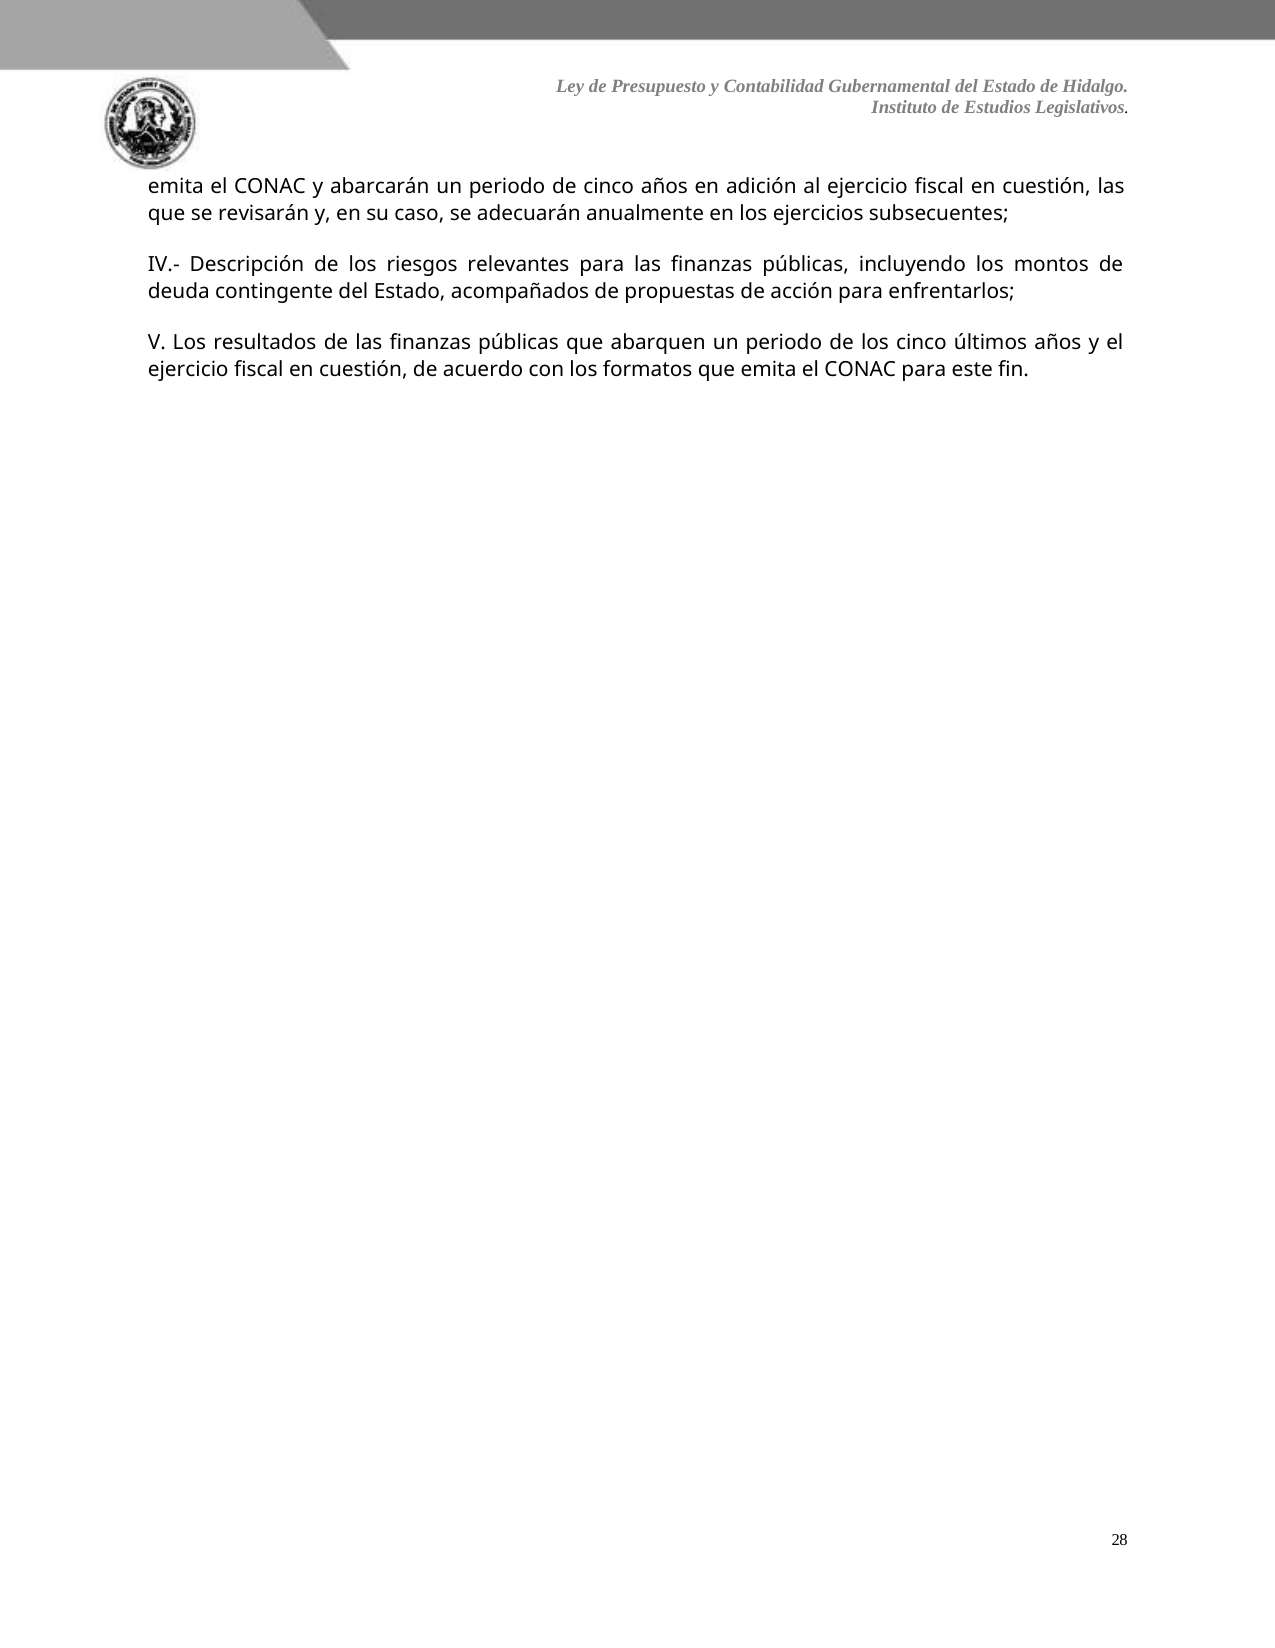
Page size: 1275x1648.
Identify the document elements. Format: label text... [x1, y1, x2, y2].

picture [0, 0, 1275, 171]
text IV.- Descripción de los riesgos relevantes para las finanzas públicas, incluyendo los montos de deuda contingente del Estado, acompañados de propuestas de acción para enfrentarlos; [148, 249, 1124, 304]
list Los resultados de las finanzas públicas que abarquen un periodo de los cinco últimos años y el ejercicio fiscal en cuestión, de acuerdo con los formatos que emita el CONAC para este fin. [148, 328, 1124, 382]
